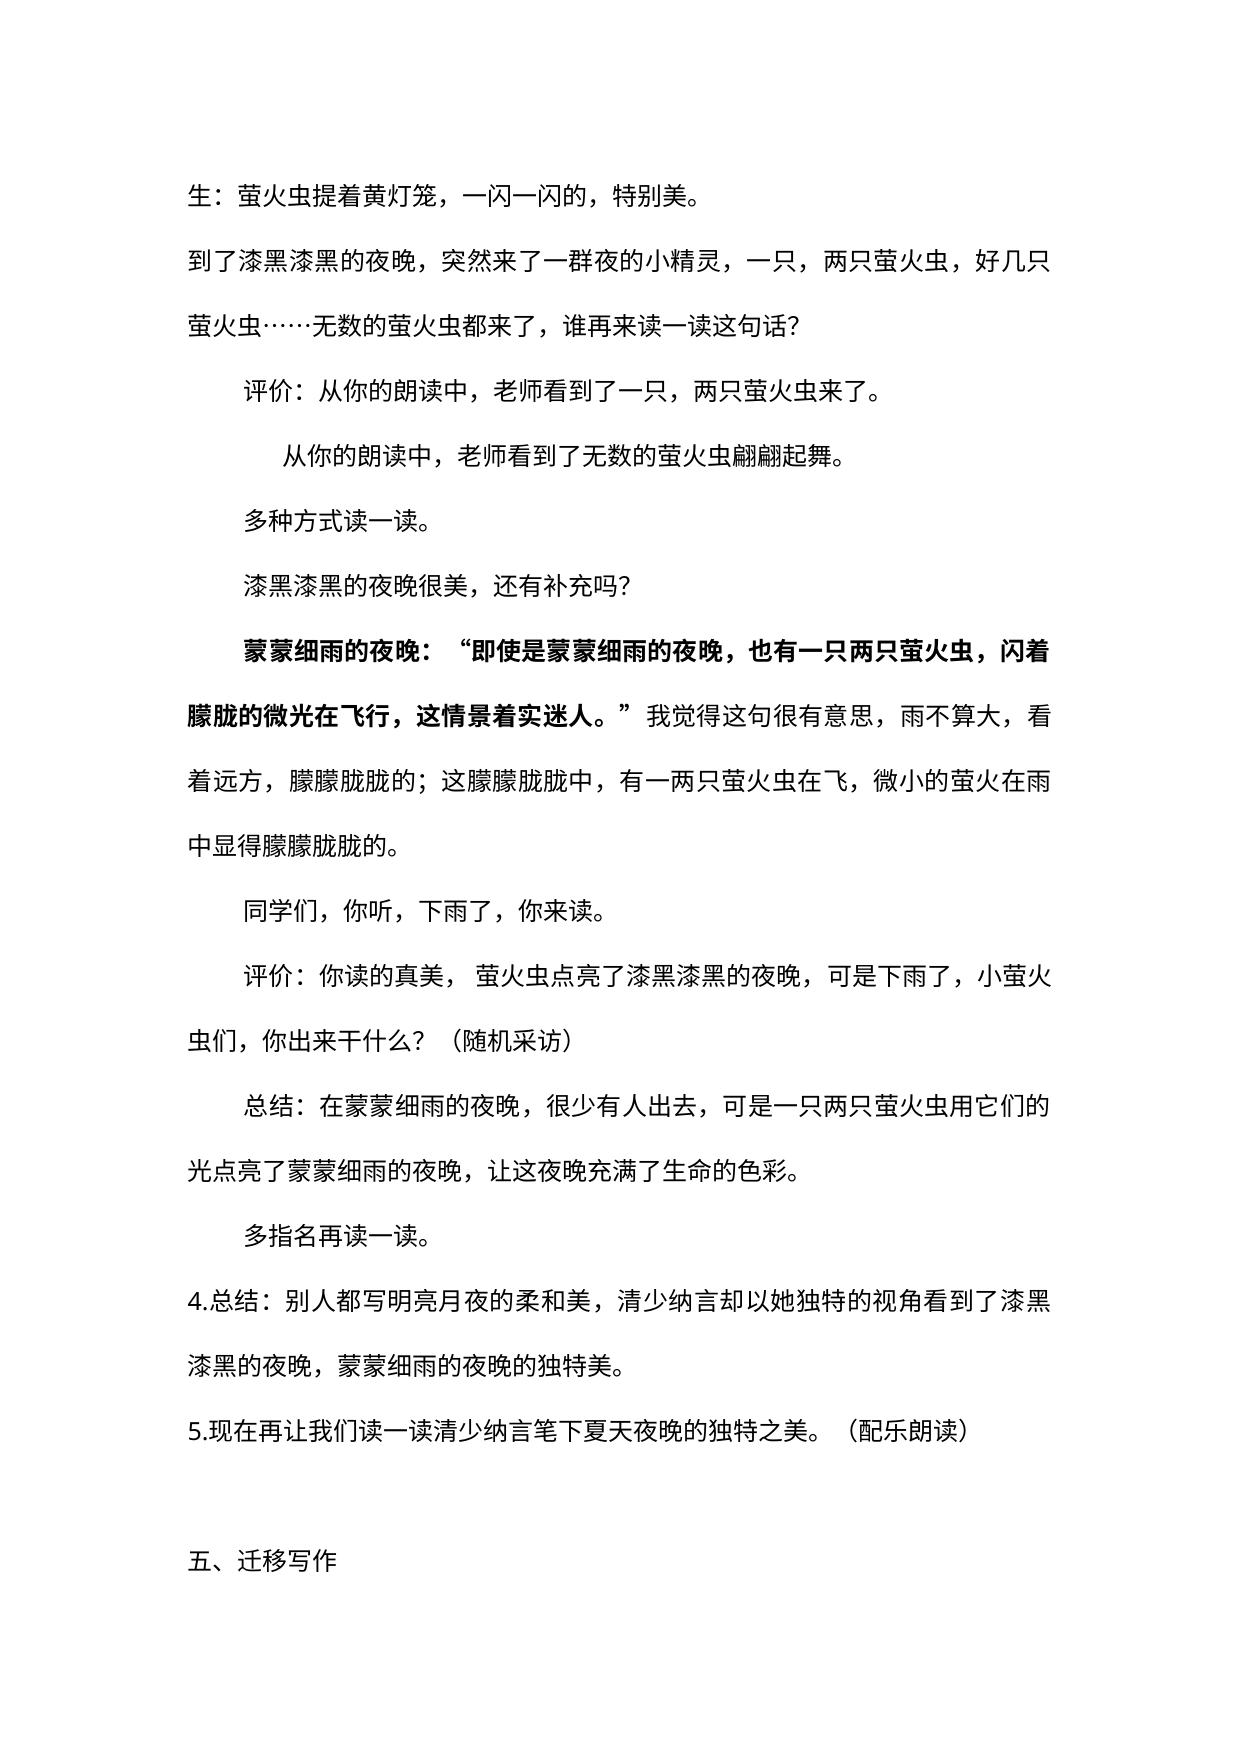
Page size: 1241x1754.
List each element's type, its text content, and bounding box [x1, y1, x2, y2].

text 漆黑漆黑的夜晚很美，还有补充吗？ [187, 552, 1053, 617]
text 评价：你读的真美， 萤火虫点亮了漆黑漆黑的夜晚，可是下雨了，小萤火虫们，你出来干什么？（随机采访） [187, 942, 1053, 1072]
text 蒙蒙细雨的夜晚：“即使是蒙蒙细雨的夜晚，也有一只两只萤火虫，闪着朦胧的微光在飞行，这情景着实迷人。”我觉得这句很有意思，雨不算大，看着远方，朦朦胧胧的；这朦朦胧胧中，有一两只萤火虫在飞，微小的萤火在雨中显得朦朦胧胧的。 [187, 617, 1053, 877]
text 评价：从你的朗读中，老师看到了一只，两只萤火虫来了。 [187, 357, 1053, 422]
text 总结：在蒙蒙细雨的夜晚，很少有人出去，可是一只两只萤火虫用它们的光点亮了蒙蒙细雨的夜晚，让这夜晚充满了生命的色彩。 [187, 1072, 1053, 1202]
text 五、迁移写作 [187, 1527, 1053, 1592]
text 4.总结：别人都写明亮月夜的柔和美，清少纳言却以她独特的视角看到了漆黑漆黑的夜晚，蒙蒙细雨的夜晚的独特美。 [187, 1267, 1053, 1397]
text 多指名再读一读。 [187, 1202, 1053, 1267]
text 同学们，你听，下雨了，你来读。 [187, 877, 1053, 942]
text 从你的朗读中，老师看到了无数的萤火虫翩翩起舞。 [187, 422, 1053, 487]
text 到了漆黑漆黑的夜晚，突然来了一群夜的小精灵，一只，两只萤火虫，好几只萤火虫……无数的萤火虫都来了，谁再来读一读这句话？ [187, 227, 1053, 357]
text 生：萤火虫提着黄灯笼，一闪一闪的，特别美。 [187, 162, 1053, 227]
text 多种方式读一读。 [187, 487, 1053, 552]
text 5.现在再让我们读一读清少纳言笔下夏天夜晚的独特之美。（配乐朗读） [187, 1397, 1053, 1462]
